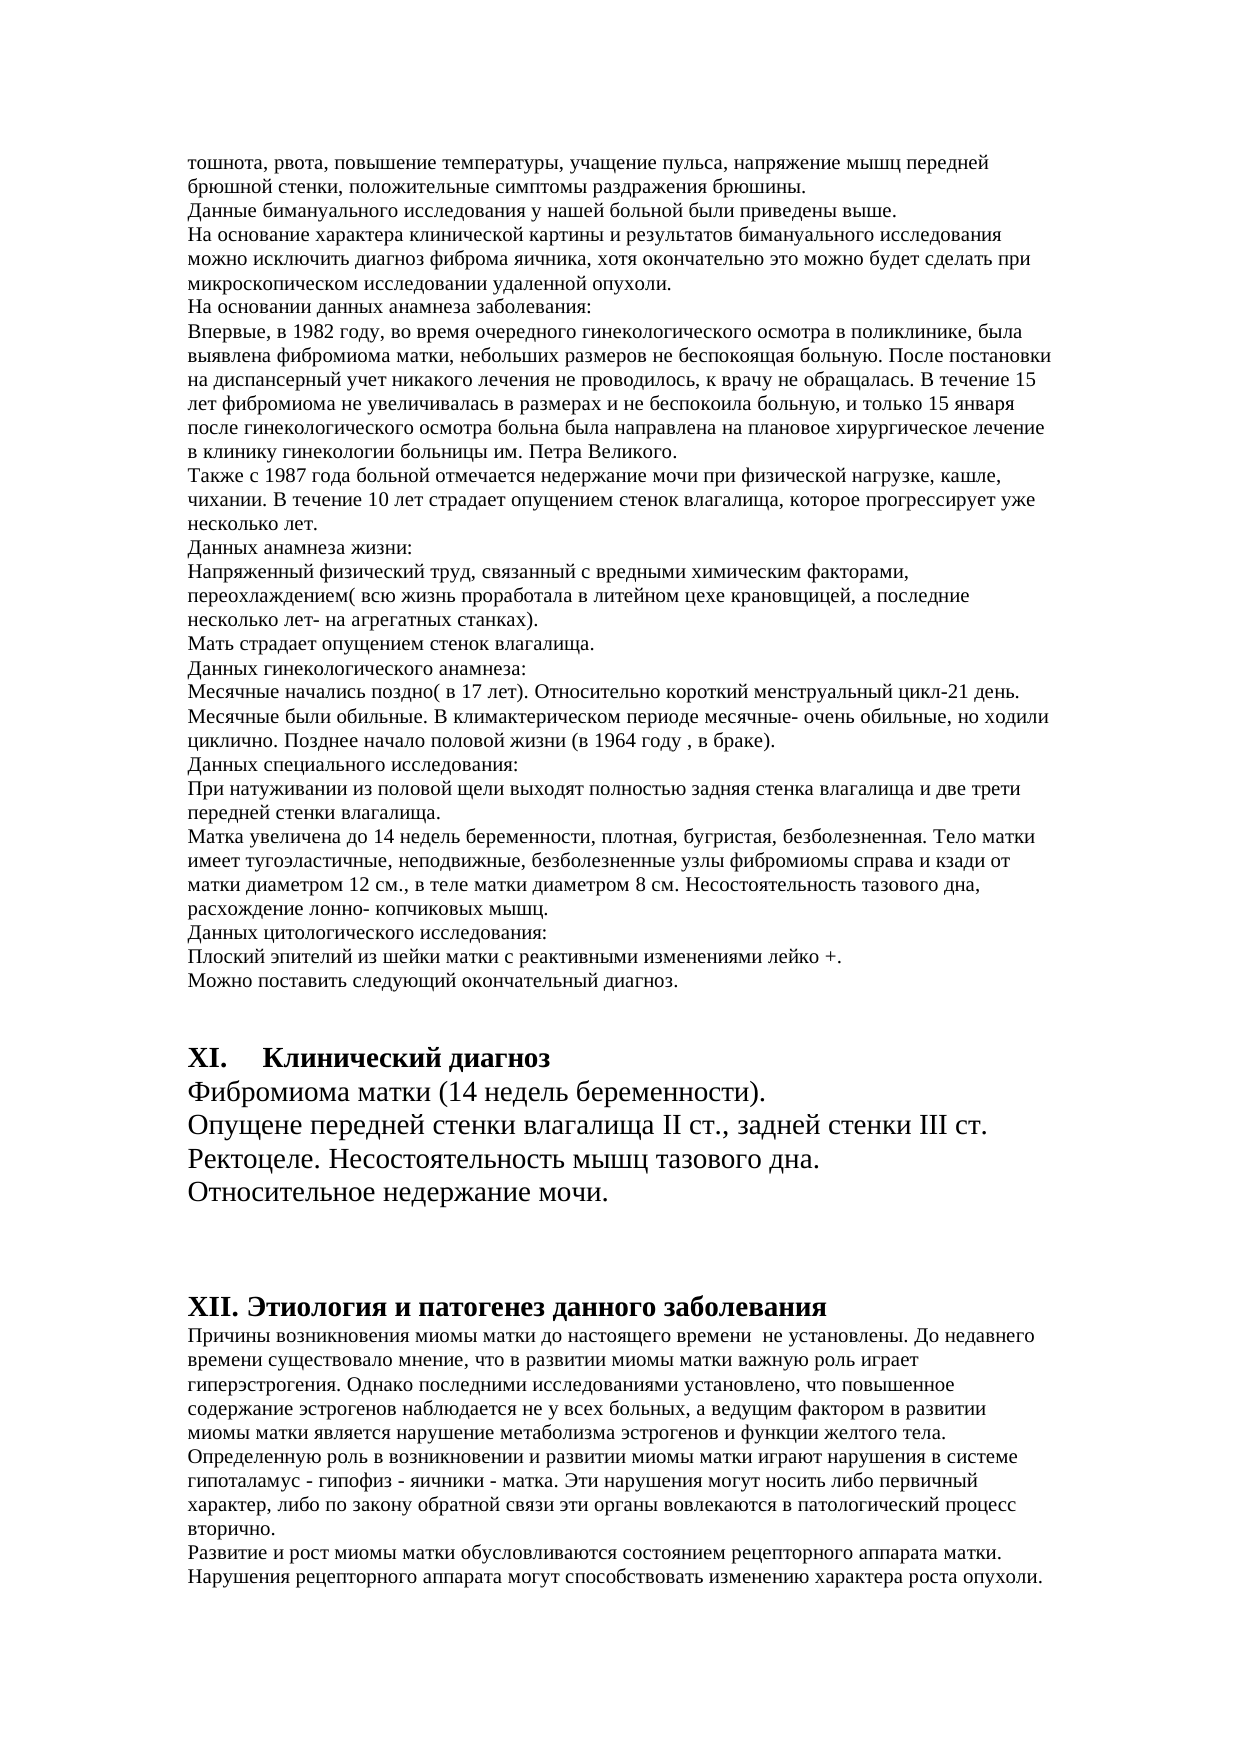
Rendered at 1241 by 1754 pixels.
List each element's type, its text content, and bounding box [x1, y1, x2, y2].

text Ректоцеле. Несостоятельность мышц тазового дна. [187, 1141, 1053, 1174]
text Данные бимануального исследования у нашей больной были приведены выше. [187, 198, 1053, 222]
text Месячные начались поздно( в 17 лет). Относительно короткий менструальный цикл-21 день. Месячные были обильные. В климактерическом периоде месячные- очень обильные, но ходили циклично. Позднее начало половой жизни (в 1964 году , в браке). [187, 679, 1053, 752]
text Причины возникновения миомы матки до настоящего времени не установлены. До недавнего времени существовало мнение, что в развитии миомы матки важную роль играет гиперэстрогения. Однако последними исследованиями установлено, что повышенное содержание эстрогенов наблюдается не у всех больных, а ведущим фактором в развитии миомы матки является нарушение метаболизма эстрогенов и функции желтого тела. Определенную роль в возникновении и развитии миомы матки играют нарушения в системе гипоталамус - гипофиз - яичники - матка. Эти нарушения могут носить либо первичный характер, либо по закону обратной связи эти органы вовлекаются в патологический процесс вторично. [187, 1323, 1053, 1540]
text Мать страдает опущением стенок влагалища. [187, 631, 1053, 655]
text На основании данных анамнеза заболевания: [187, 294, 1053, 318]
text Можно поставить следующий окончательный диагноз. [187, 968, 1053, 992]
text На основание характера клинической картины и результатов бимануального исследования можно исключить диагноз фиброма яичника, хотя окончательно это можно будет сделать при микроскопическом исследовании удаленной опухоли. [187, 222, 1053, 294]
text Данных гинекологического анамнеза: [187, 655, 1053, 679]
text Напряженный физический труд, связанный с вредными химическим факторами, переохлаждением( всю жизнь проработала в литейном цехе крановщицей, а последние несколько лет- на агрегатных станках). [187, 559, 1053, 631]
text Данных специального исследования: [187, 752, 1053, 776]
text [187, 150, 1053, 198]
text Опущене передней стенки влагалища II ст., задней стенки III ст. [187, 1107, 1053, 1141]
list Клинический диагноз [187, 1040, 1053, 1074]
text XII. Этиология и патогенез данного заболевания [187, 1290, 1053, 1323]
text Впервые, в 1982 году, во время очередного гинекологического осмотра в поликлинике, была выявлена фибромиома матки, небольших размеров не беспокоящая больную. После постановки на диспансерный учет никакого лечения не проводилось, к врачу не обращалась. В течение 15 лет фибромиома не увеличивалась в размерах и не беспокоила больную, и только 15 января после гинекологического осмотра больна была направлена на плановое хирургическое лечение в клинику гинекологии больницы им. Петра Великого. [187, 318, 1053, 463]
text Матка увеличена до 14 недель беременности, плотная, бугристая, безболезненная. Тело матки имеет тугоэластичные, неподвижные, безболезненные узлы фибромиомы справа и кзади от матки диаметром 12 см., в теле матки диаметром 8 см. Несостоятельность тазового дна, расхождение лонно- копчиковых мышц. [187, 824, 1053, 920]
text Относительное недержание мочи. [187, 1174, 1053, 1208]
text Данных цитологического исследования: [187, 920, 1053, 944]
text Развитие и рост миомы матки обусловливаются состоянием рецепторного аппарата матки. Нарушения рецепторного аппарата могут способствовать изменению характера роста опухоли. [187, 1540, 1053, 1588]
text Фибромиома матки (14 недель беременности). [187, 1074, 1053, 1107]
text Данных анамнеза жизни: [187, 535, 1053, 559]
text Плоский эпителий из шейки матки с реактивными изменениями лейко +. [187, 944, 1053, 968]
text Также с 1987 года больной отмечается недержание мочи при физической нагрузке, кашле, чихании. В течение 10 лет страдает опущением стенок влагалища, которое прогрессирует уже несколько лет. [187, 463, 1053, 535]
text При натуживании из половой щели выходят полностью задняя стенка влагалища и две трети передней стенки влагалища. [187, 776, 1053, 824]
